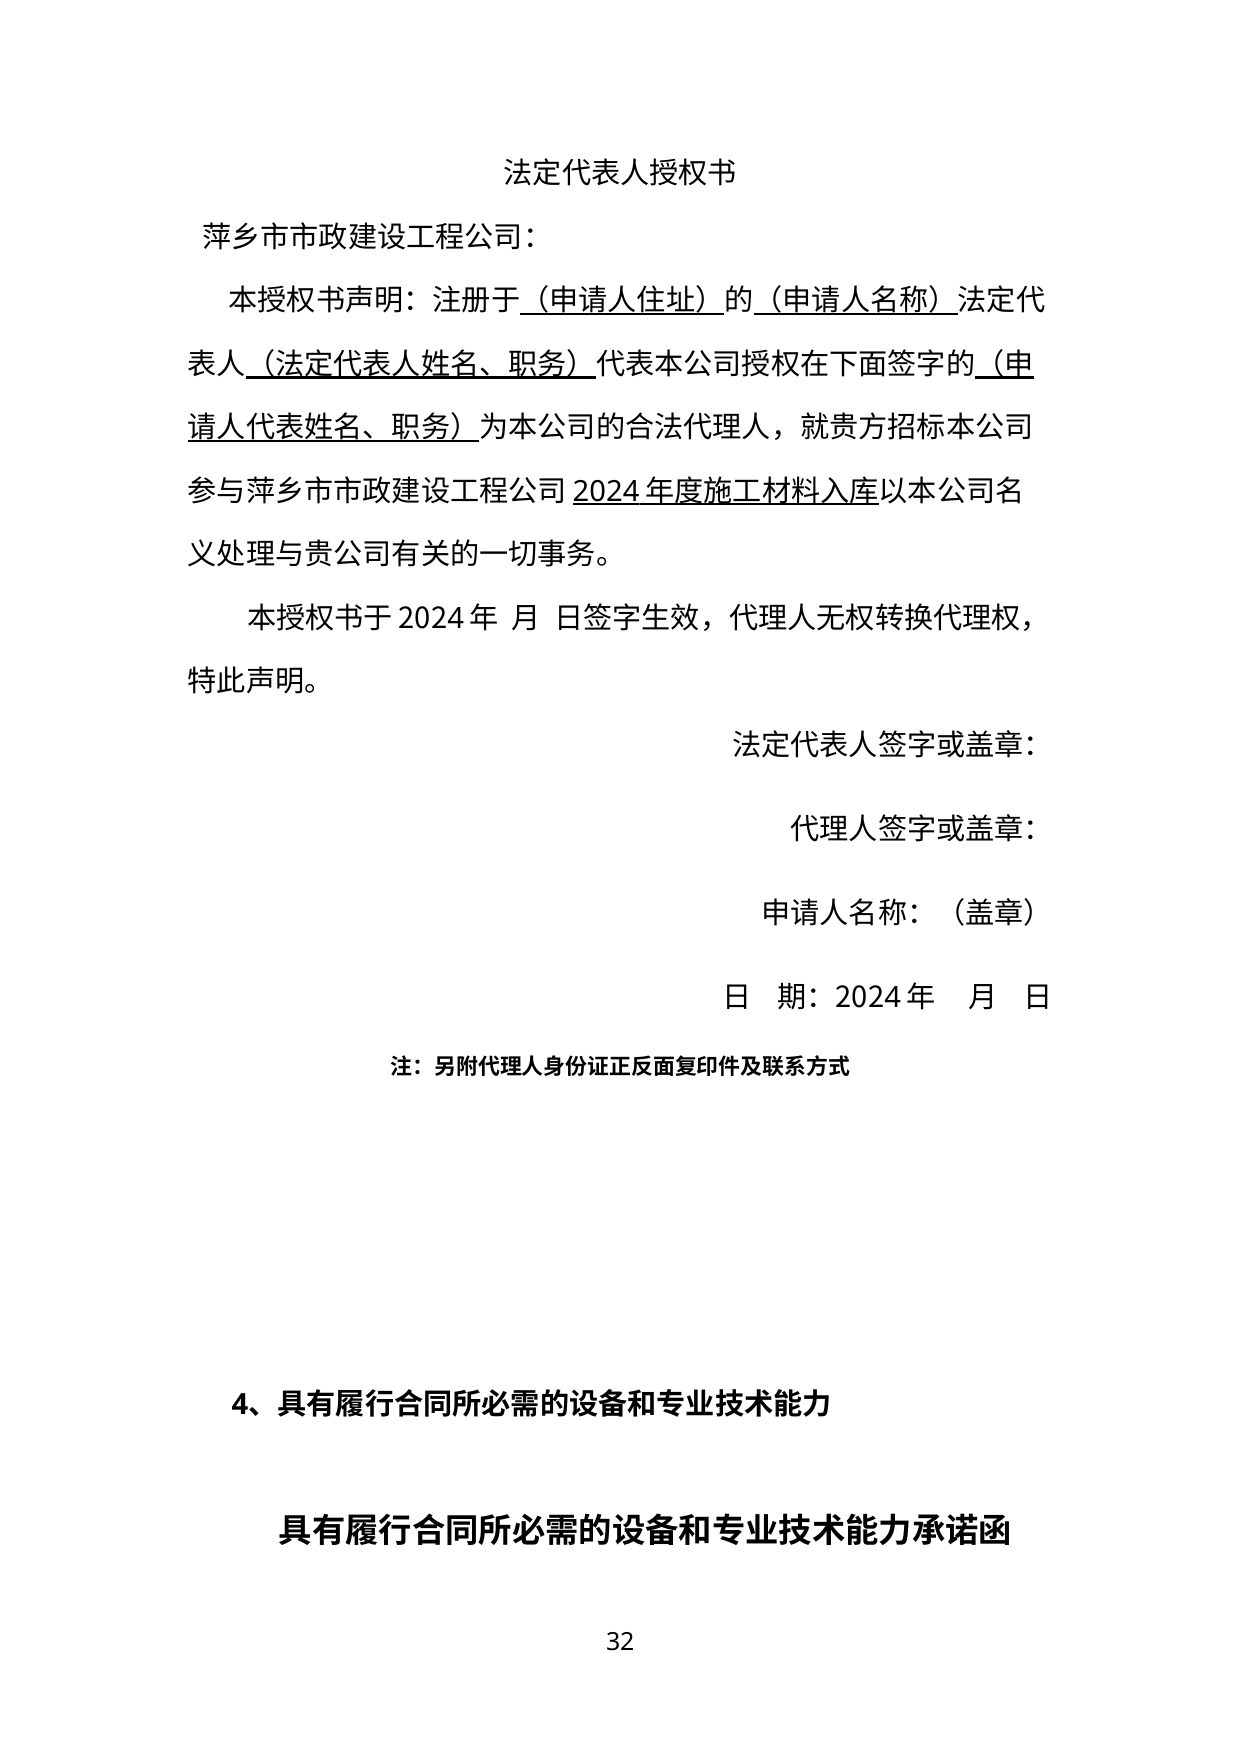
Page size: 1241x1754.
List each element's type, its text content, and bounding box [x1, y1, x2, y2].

text 法定代表人签字或盖章： [187, 721, 1053, 763]
text 日 期：2024年 月 日 [187, 974, 1053, 1016]
text 萍乡市市政建设工程公司： [187, 213, 1053, 256]
text 4、具有履行合同所必需的设备和专业技术能力 [187, 1381, 1053, 1423]
text 本授权书声明：注册于（申请人住址）的（申请人名称）法定代表人（法定代表人姓名、职务）代表本公司授权在下面签字的（申请人代表姓名、职务）为本公司的合法代理人，就贵方招标本公司参与萍乡市市政建设工程公司2024年度施工材料入库以本公司名义处理与贵公司有关的一切事务。 [187, 277, 1053, 573]
text 本授权书于2024年 月 日签字生效，代理人无权转换代理权，特此声明。 [187, 594, 1053, 700]
text 申请人名称：（盖章） [187, 890, 1053, 932]
text 法定代表人授权书 [187, 150, 1053, 192]
text 代理人签字或盖章： [187, 805, 1053, 848]
text 具有履行合同所必需的设备和专业技术能力承诺函 [187, 1504, 1053, 1552]
text 注：另附代理人身份证正反面复印件及联系方式 [187, 1037, 1053, 1083]
